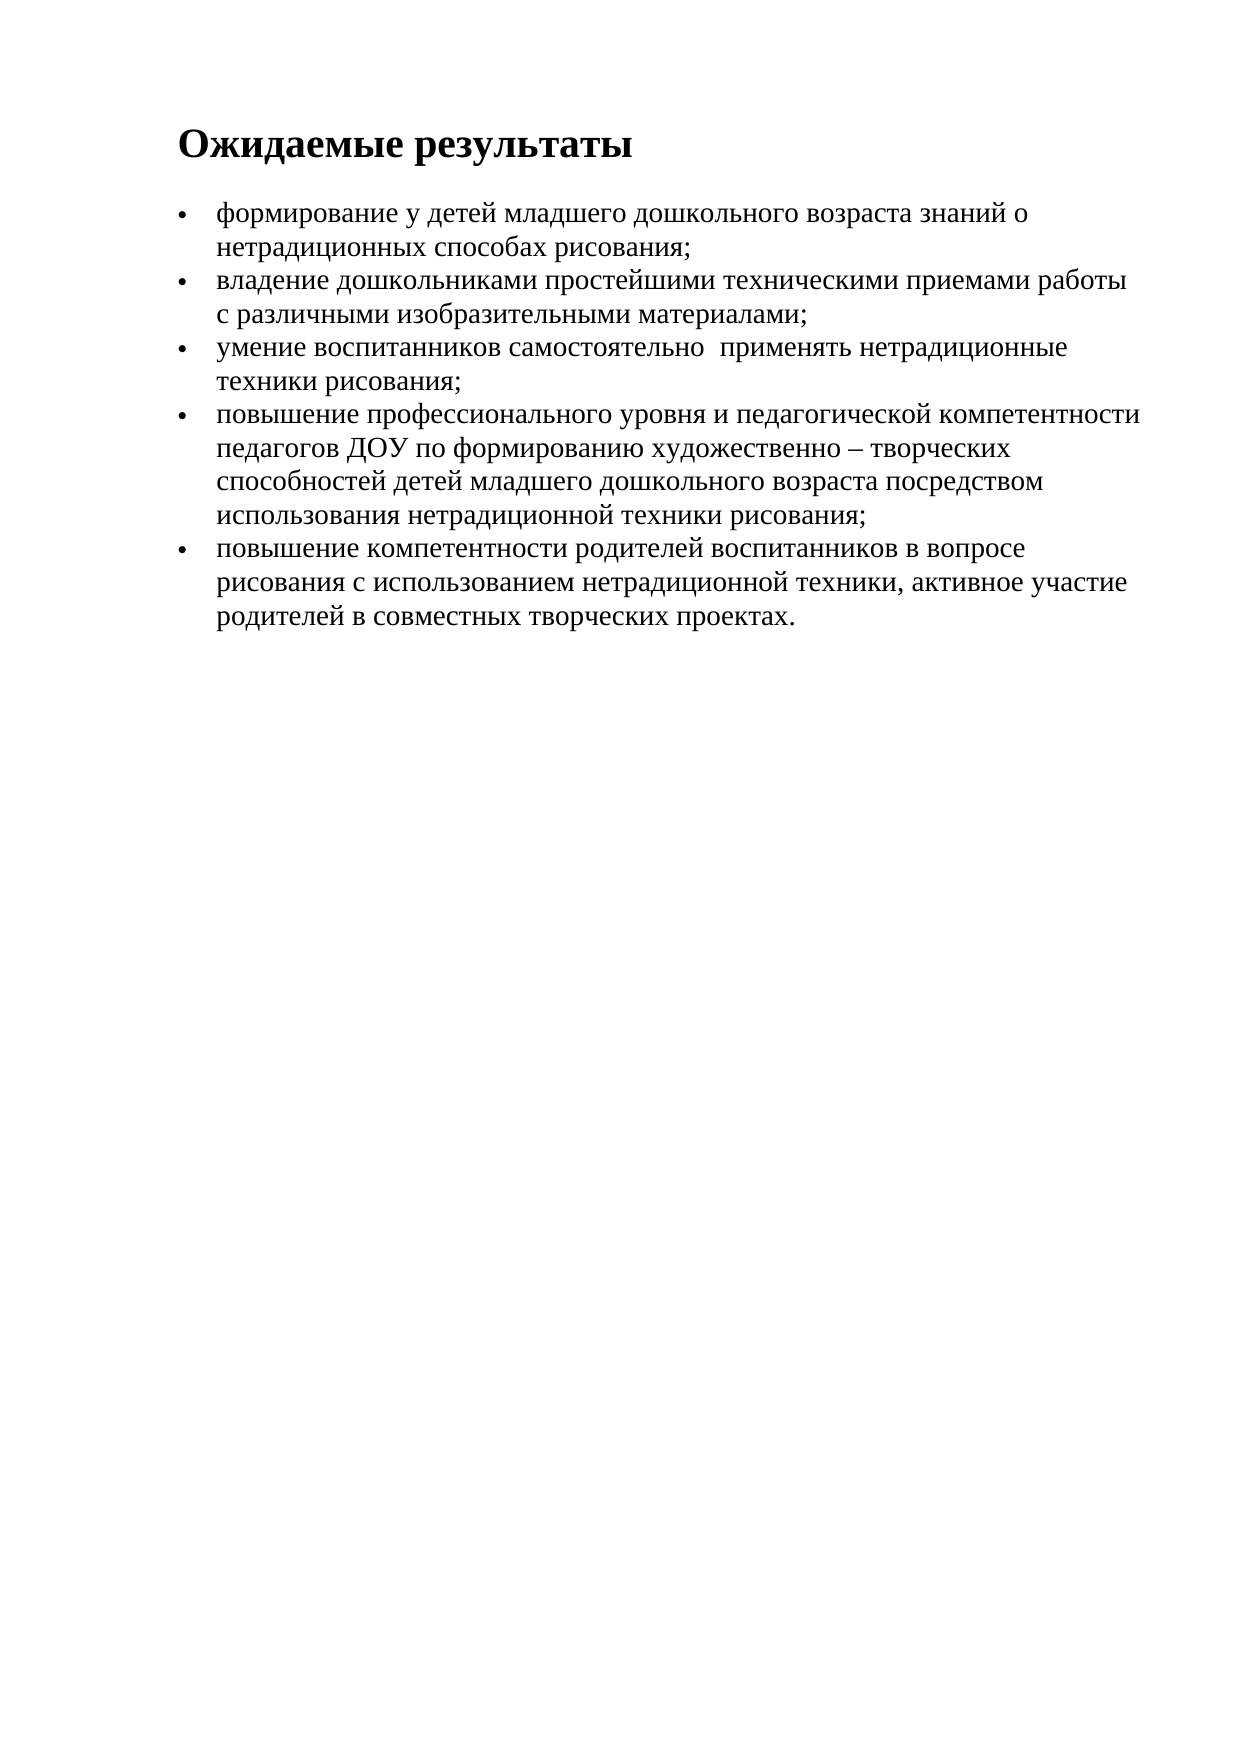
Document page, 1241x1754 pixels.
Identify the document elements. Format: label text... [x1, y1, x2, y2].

text Ожидаемые результаты [177, 118, 1152, 166]
list владение дошкольниками простейшими техническими приемами работы с различными изобразительными материалами; [179, 262, 1152, 329]
list умение воспитанников самостоятельно применять нетрадиционные техники рисования; [179, 329, 1152, 396]
list формирование у детей младшего дошкольного возраста знаний о нетрадиционных способах рисования; [179, 195, 1152, 262]
list повышение профессионального уровня и педагогической компетентности педагогов ДОУ по формированию художественно – творческих способностей детей младшего дошкольного возраста посредством использования нетрадиционной техники рисования; [179, 396, 1152, 531]
list повышение компетентности родителей воспитанников в вопросе рисования с использованием нетрадиционной техники, активное участие родителей в совместных творческих проектах. [179, 531, 1152, 631]
